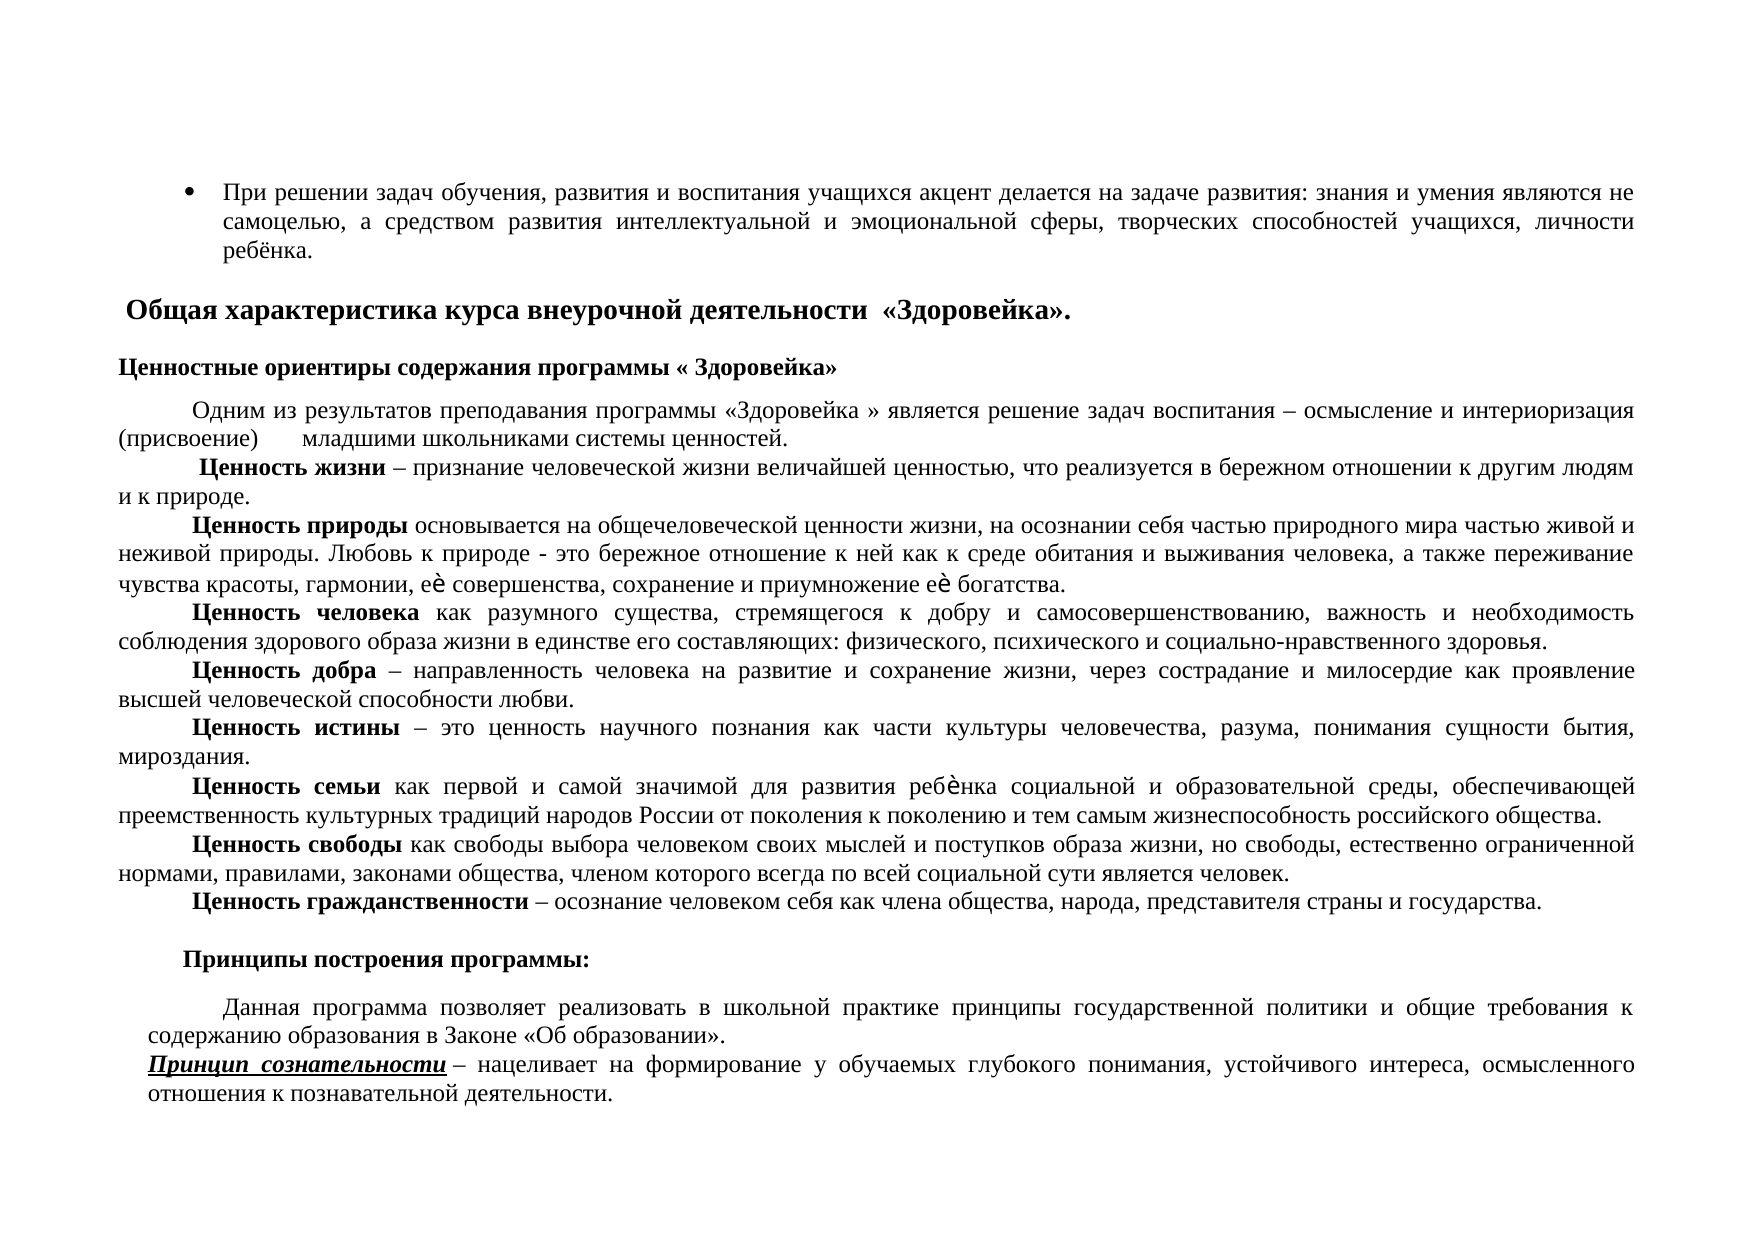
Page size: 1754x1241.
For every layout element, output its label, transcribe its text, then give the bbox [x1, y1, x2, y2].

list При решении задач обучения, развития и воспитания учащихся акцент делается на задаче развития: знания и умения являются не самоцелью, а средством развития интеллектуальной и эмоциональной сферы, творческих способностей учащихся, личности ребёнка. [185, 177, 1636, 263]
text Данная программа позволяет реализовать в школьной практике принципы государственной политики и общие требования к содержанию образования в Законе «Об образовании». [148, 992, 1636, 1049]
text Ценность свободы как свободы выбора человеком своих мыслей и поступков образа жизни, но свободы, естественно ограниченной нормами, правилами, законами общества, членом которого всегда по всей социальной сути является человек. [118, 829, 1636, 886]
text Ценность истины – это ценность научного познания как части культуры человечества, разума, понимания сущности бытия, мироздания. [118, 712, 1636, 770]
text Ценность природы основывается на общечеловеческой ценности жизни, на осознании себя частью природного мира частью живой и неживой природы. Любовь к природе - это бережное отношение к ней как к среде обитания и выживания человека, а также переживание чувства красоты, гармонии, еѐ совершенства, сохранение и приумножение еѐ богатства. [118, 510, 1636, 597]
text Ценность жизни – признание человеческой жизни величайшей ценностью, что реализуется в бережном отношении к другим людям и к природе. [118, 452, 1636, 510]
text Ценностные ориентиры содержания программы « Здоровейка» [118, 352, 1636, 380]
text Ценность гражданственности – осознание человеком себя как члена общества, народа, представителя страны и государства. [118, 886, 1636, 915]
text Принцип сознательности – нацеливает на формирование у обучаемых глубокого понимания, устойчивого интереса, осмысленного отношения к познавательной деятельности. [148, 1049, 1636, 1107]
text Принципы построения программы: [118, 944, 1636, 973]
text Ценность добра – направленность человека на развитие и сохранение жизни, через сострадание и милосердие как проявление высшей человеческой способности любви. [118, 655, 1636, 712]
text Одним из результатов преподавания программы «Здоровейка » является решение задач воспитания – осмысление и интериоризация (присвоение) младшими школьниками системы ценностей. [118, 395, 1636, 452]
text Ценность человека как разумного существа, стремящегося к добру и самосовершенствованию, важность и необходимость соблюдения здорового образа жизни в единстве его составляющих: физического, психического и социально-нравственного здоровья. [118, 597, 1636, 655]
text Общая характеристика курса внеурочной деятельности «Здоровейка». [118, 292, 1636, 326]
text Ценность семьи как первой и самой значимой для развития ребѐнка социальной и образовательной среды, обеспечивающей преемственность культурных традиций народов России от поколения к поколению и тем самым жизнеспособность российского общества. [118, 770, 1636, 829]
